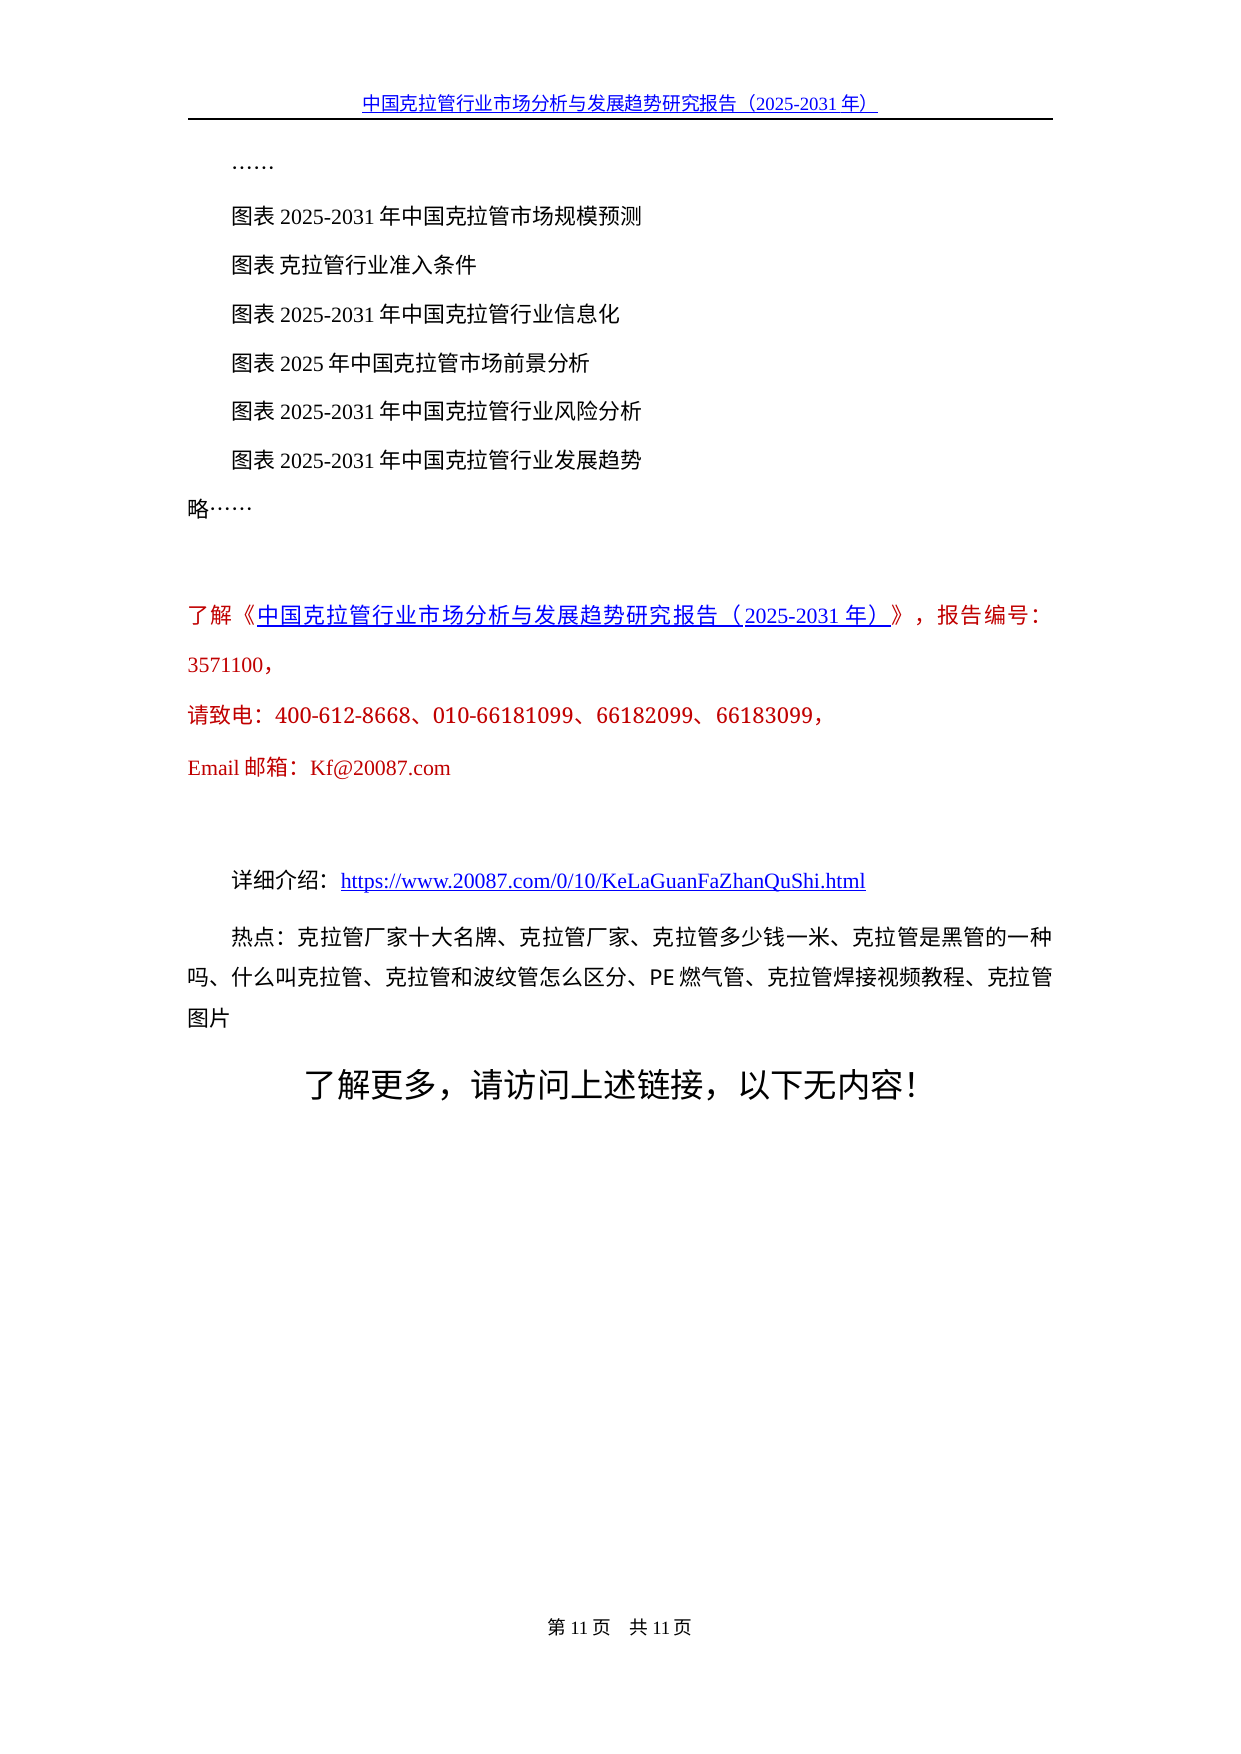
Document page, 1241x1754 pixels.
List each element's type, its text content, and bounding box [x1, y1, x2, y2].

title 了解更多，请访问上述链接，以下无内容！ [187, 1051, 1053, 1116]
text 了解《中国克拉管行业市场分析与发展趋势研究报告（2025-2031年）》，报告编号：3571100， [187, 598, 1053, 679]
text 详细介绍：https://www.20087.com/0/10/KeLaGuanFaZhanQuShi.html [187, 863, 1053, 895]
text Email邮箱：Kf@20087.com [187, 750, 1053, 782]
text 请致电：400-612-8668、010-66181099、66182099、66183099， [187, 698, 1053, 731]
text 热点：克拉管厂家十大名牌、克拉管厂家、克拉管多少钱一米、克拉管是黑管的一种吗、什么叫克拉管、克拉管和波纹管怎么区分、PE燃气管、克拉管焊接视频教程、克拉管图片 [187, 919, 1053, 1033]
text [187, 150, 1053, 524]
